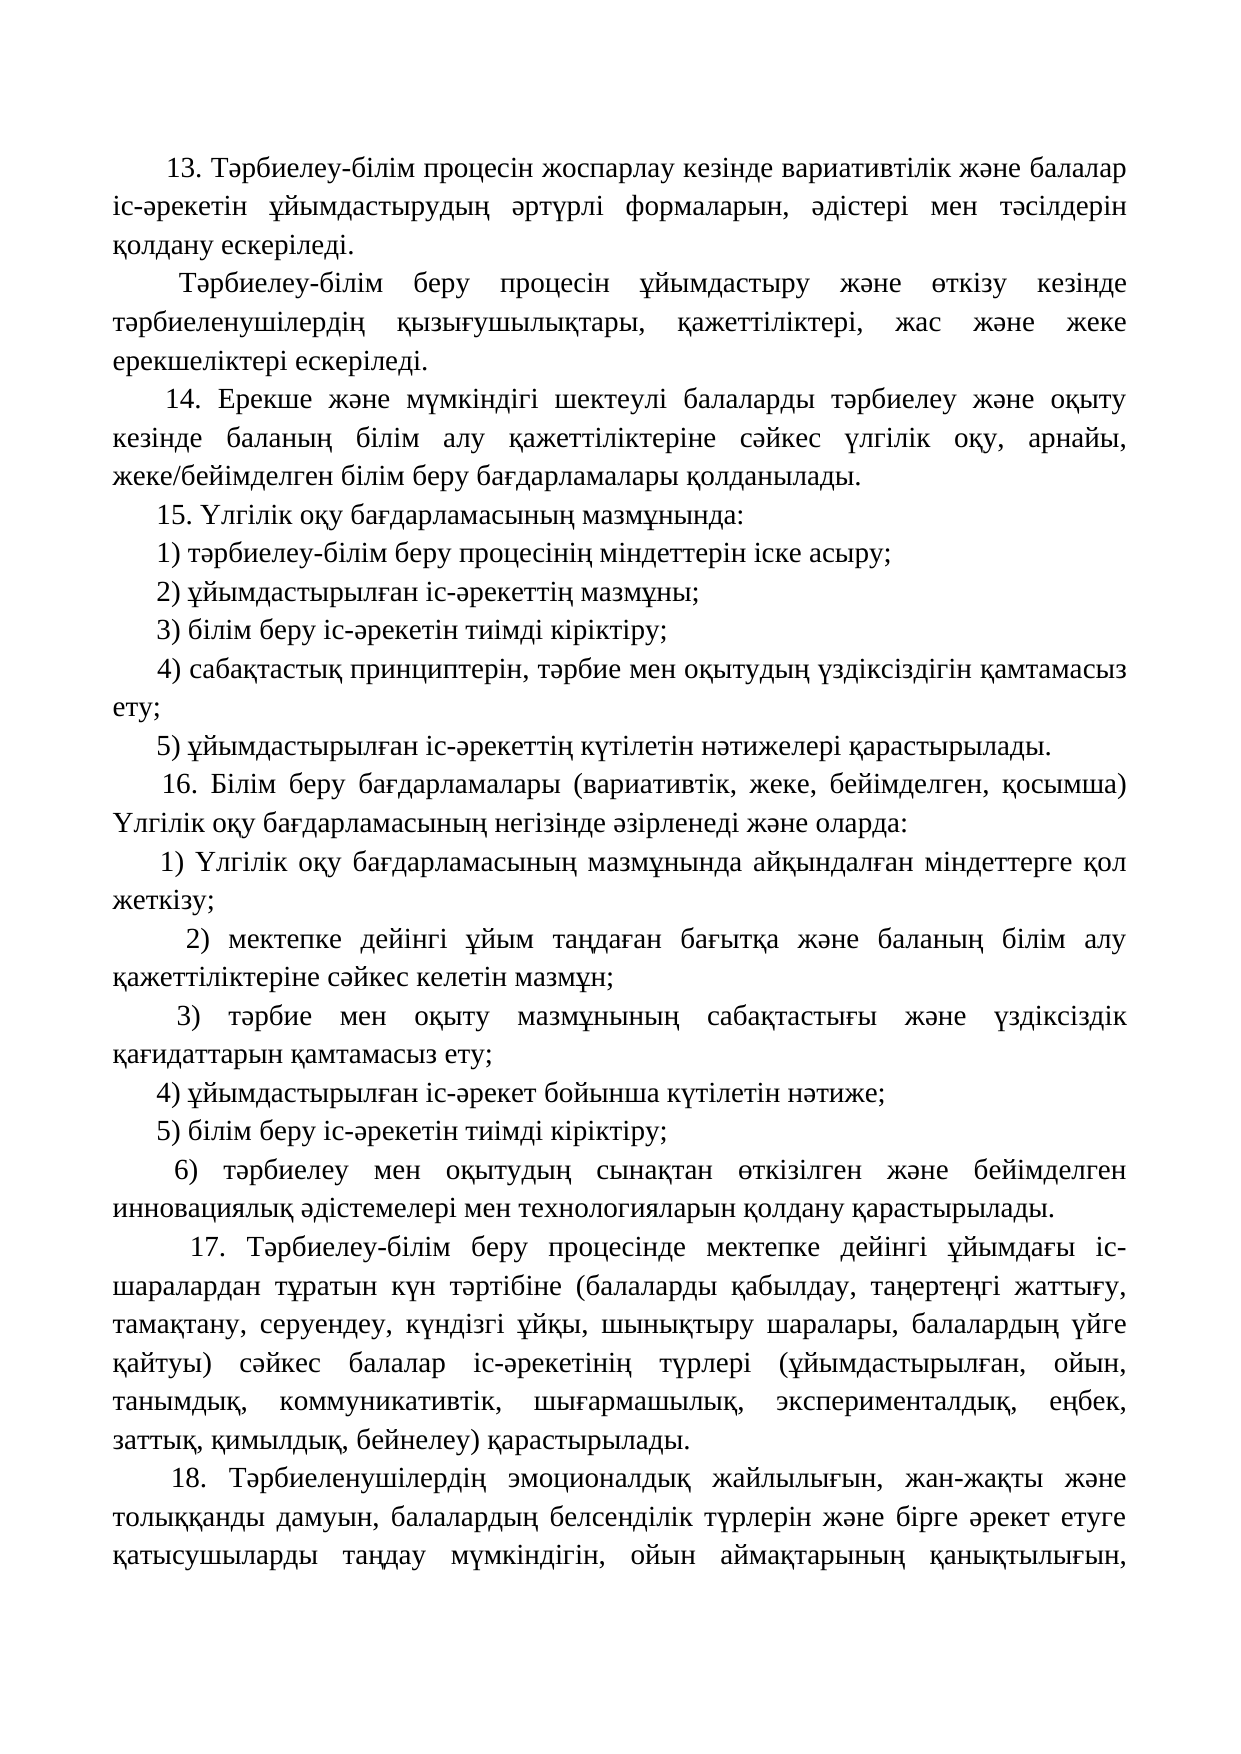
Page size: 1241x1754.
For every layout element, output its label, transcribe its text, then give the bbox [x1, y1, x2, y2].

text 16. Білім беру бағдарламалары (вариативтік, жеке, бейімделген, қосымша) Үлгілік оқу бағдарламасының негізінде әзірленеді және оларда: [112, 767, 1128, 839]
text 2) ұйымдастырылған іс-әрекеттің мазмұны; [112, 574, 1128, 607]
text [112, 1460, 1128, 1571]
text 3) тәрбие мен оқыту мазмұнының сабақтастығы және үздіксіздік қағидаттарын қамтамасыз ету; [112, 998, 1128, 1070]
text 15. Үлгілік оқу бағдарламасының мазмұнында: [112, 497, 1128, 530]
text 3) білім беру іс-әрекетін тиімді кіріктіру; [112, 612, 1128, 646]
text 5) ұйымдастырылған іс-әрекеттің күтілетін нәтижелері қарастырылады. [112, 728, 1128, 762]
text 1) тәрбиелеу-білім беру процесінің міндеттерін іске асыру; [112, 535, 1128, 569]
text 6) тәрбиелеу мен оқытудың сынақтан өткізілген және бейімделген инновациялық әдістемелері мен технологияларын қолдану қарастырылады. [112, 1152, 1128, 1224]
text 4) ұйымдастырылған іс-әрекет бойынша күтілетін нәтиже; [112, 1075, 1128, 1108]
text 2) мектепке дейінгі ұйым таңдаған бағытқа және баланың білім алу қажеттіліктеріне сәйкес келетін мазмұн; [112, 921, 1128, 993]
text 14. Ерекше және мүмкіндігі шектеулі балаларды тәрбиелеу және оқыту кезінде баланың білім алу қажеттіліктеріне сәйкес үлгілік оқу, арнайы, жеке/бейімделген білім беру бағдарламалары қолданылады. [112, 381, 1128, 492]
text 4) сабақтастық принциптерін, тәрбие мен оқытудың үздіксіздігін қамтамасыз ету; [112, 651, 1128, 723]
text 13. Тәрбиелеу-білім процесін жоспарлау кезінде вариативтілік және балалар іс-әрекетін ұйымдастырудың әртүрлі формаларын, әдістері мен тәсілдерін қолдану ескеріледі. [112, 150, 1128, 261]
text 5) білім беру іс-әрекетін тиімді кіріктіру; [112, 1113, 1128, 1147]
text 1) Үлгілік оқу бағдарламасының мазмұнында айқындалған міндеттерге қол жеткізу; [112, 844, 1128, 916]
text Тәрбиелеу-білім беру процесін ұйымдастыру және өткізу кезінде тәрбиеленушілердің қызығушылықтары, қажеттіліктері, жас және жеке ерекшеліктері ескеріледі. [112, 266, 1128, 376]
text 17. Тәрбиелеу-білім беру процесінде мектепке дейінгі ұйымдағы іс-шаралардан тұратын күн тәртібіне (балаларды қабылдау, таңертеңгі жаттығу, тамақтану, серуендеу, күндізгі ұйқы, шынықтыру шаралары, балалардың үйге қайтуы) сәйкес балалар іс-әрекетінің түрлері (ұйымдастырылған, ойын, танымдық, коммуникативтік, шығармашылық, эксперименталдық, еңбек, заттық, қимылдық, бейнелеу) қарастырылады. [112, 1229, 1128, 1455]
